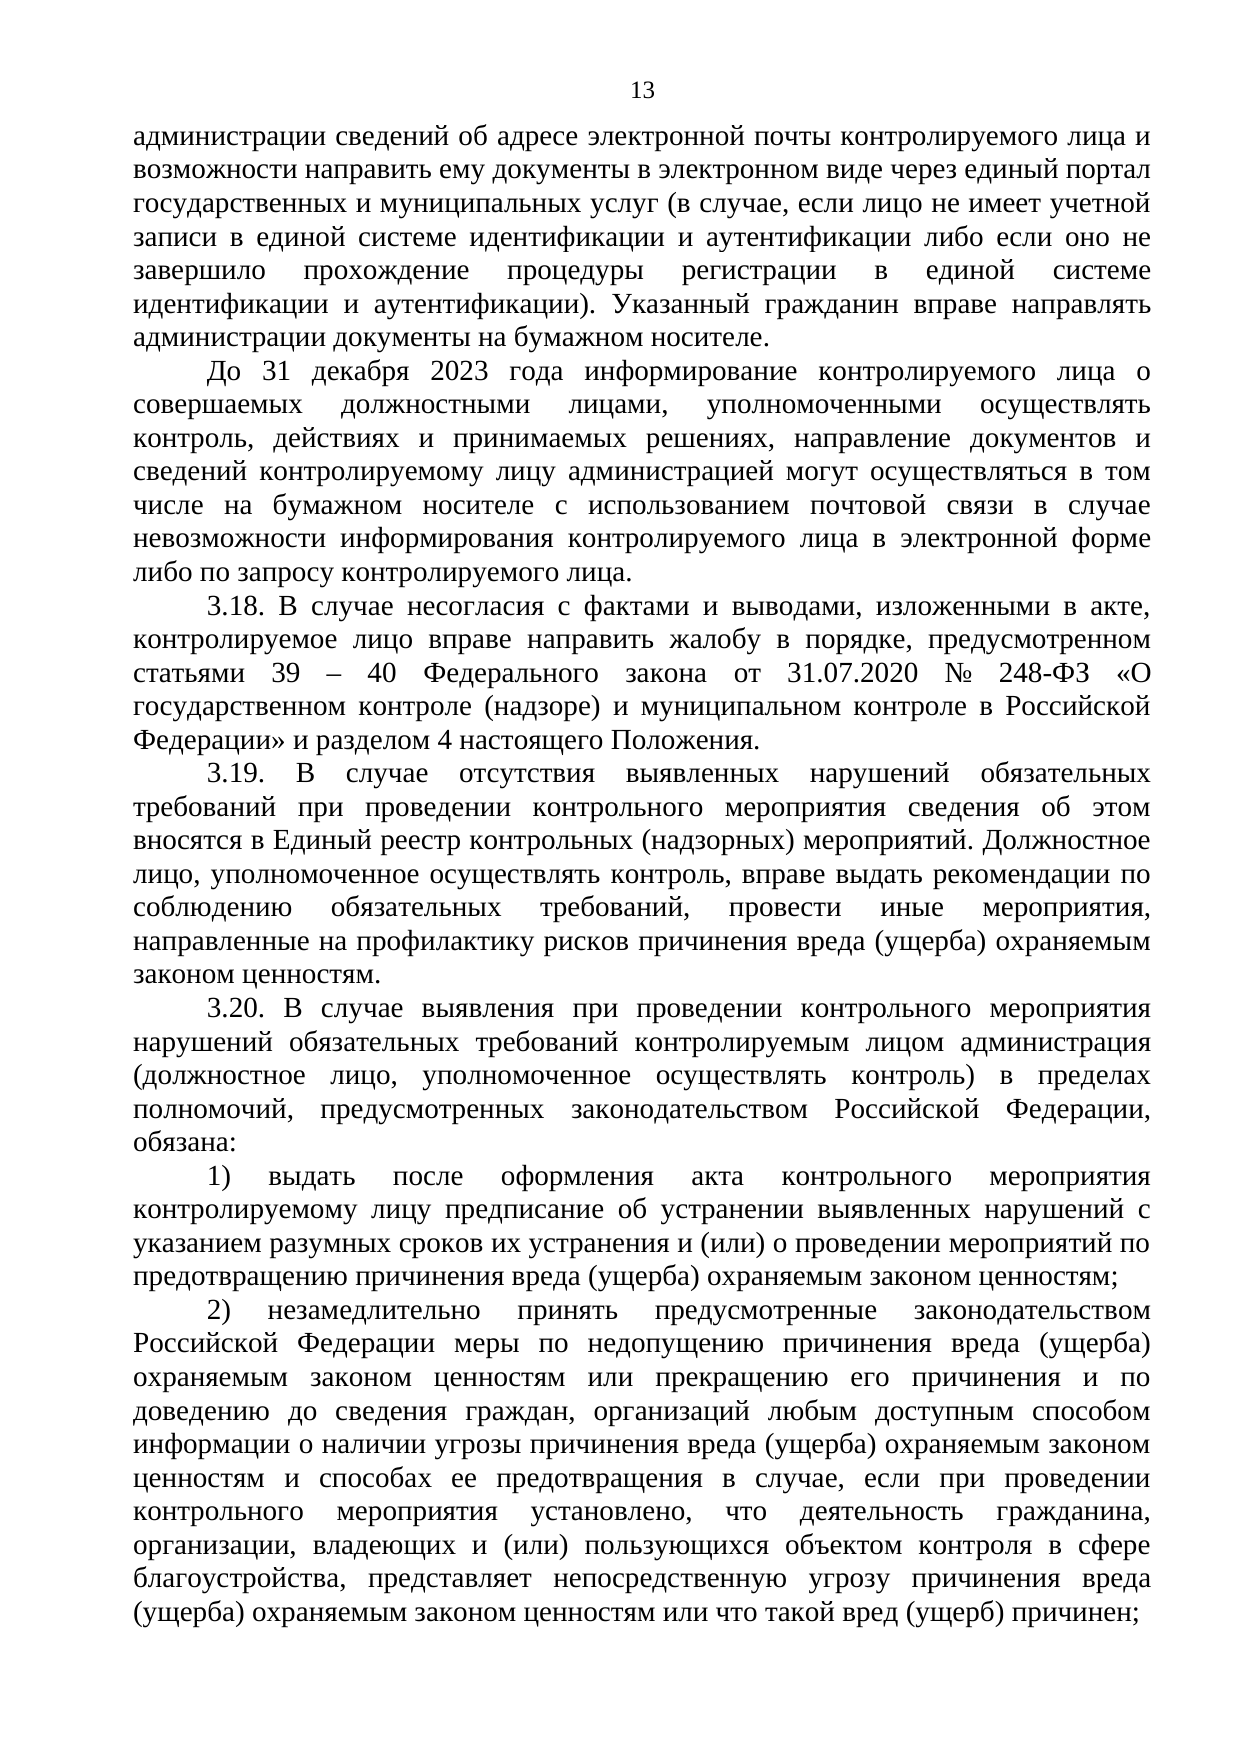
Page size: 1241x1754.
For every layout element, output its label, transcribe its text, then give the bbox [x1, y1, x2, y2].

text До 31 декабря 2023 года информирование контролируемого лица о совершаемых должностными лицами, уполномоченными осуществлять контроль, действиях и принимаемых решениях, направление документов и сведений контролируемому лицу администрацией могут осуществляться в том числе на бумажном носителе с использованием почтовой связи в случае невозможности информирования контролируемого лица в электронной форме либо по запросу контролируемого лица. [133, 353, 1152, 588]
text 3.20. В случае выявления при проведении контрольного мероприятия нарушений обязательных требований контролируемым лицом администрация (должностное лицо, уполномоченное осуществлять контроль) в пределах полномочий, предусмотренных законодательством Российской Федерации, обязана: [133, 990, 1152, 1158]
text 1) выдать после оформления акта контрольного мероприятия контролируемому лицу предписание об устранении выявленных нарушений с указанием разумных сроков их устранения и (или) о проведении мероприятий по предотвращению причинения вреда (ущерба) охраняемым законом ценностям; [133, 1158, 1152, 1292]
text 3.18. В случае несогласия с фактами и выводами, изложенными в акте, контролируемое лицо вправе направить жалобу в порядке, предусмотренном статьями 39 – 40 Федерального закона от 31.07.2020 № 248-ФЗ «О государственном контроле (надзоре) и муниципальном контроле в Российской Федерации» и разделом 4 настоящего Положения. [133, 588, 1152, 755]
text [133, 118, 1152, 185]
text 2) незамедлительно принять предусмотренные законодательством Российской Федерации меры по недопущению причинения вреда (ущерба) охраняемым законом ценностям или прекращению его причинения и по доведению до сведения граждан, организаций любым доступным способом информации о наличии угрозы причинения вреда (ущерба) охраняемым законом ценностям и способах ее предотвращения в случае, если при проведении контрольного мероприятия установлено, что деятельность гражданина, организации, владеющих и (или) пользующихся объектом контроля в сфере благоустройства, представляет непосредственную угрозу причинения вреда (ущерба) охраняемым законом ценностям или что такой вред (ущерб) причинен; [133, 1292, 1152, 1627]
text 3.19. В случае отсутствия выявленных нарушений обязательных требований при проведении контрольного мероприятия сведения об этом вносятся в Единый реестр контрольных (надзорных) мероприятий. Должностное лицо, уполномоченное осуществлять контроль, вправе выдать рекомендации по соблюдению обязательных требований, провести иные мероприятия, направленные на профилактику рисков причинения вреда (ущерба) охраняемым законом ценностям. [133, 755, 1152, 990]
